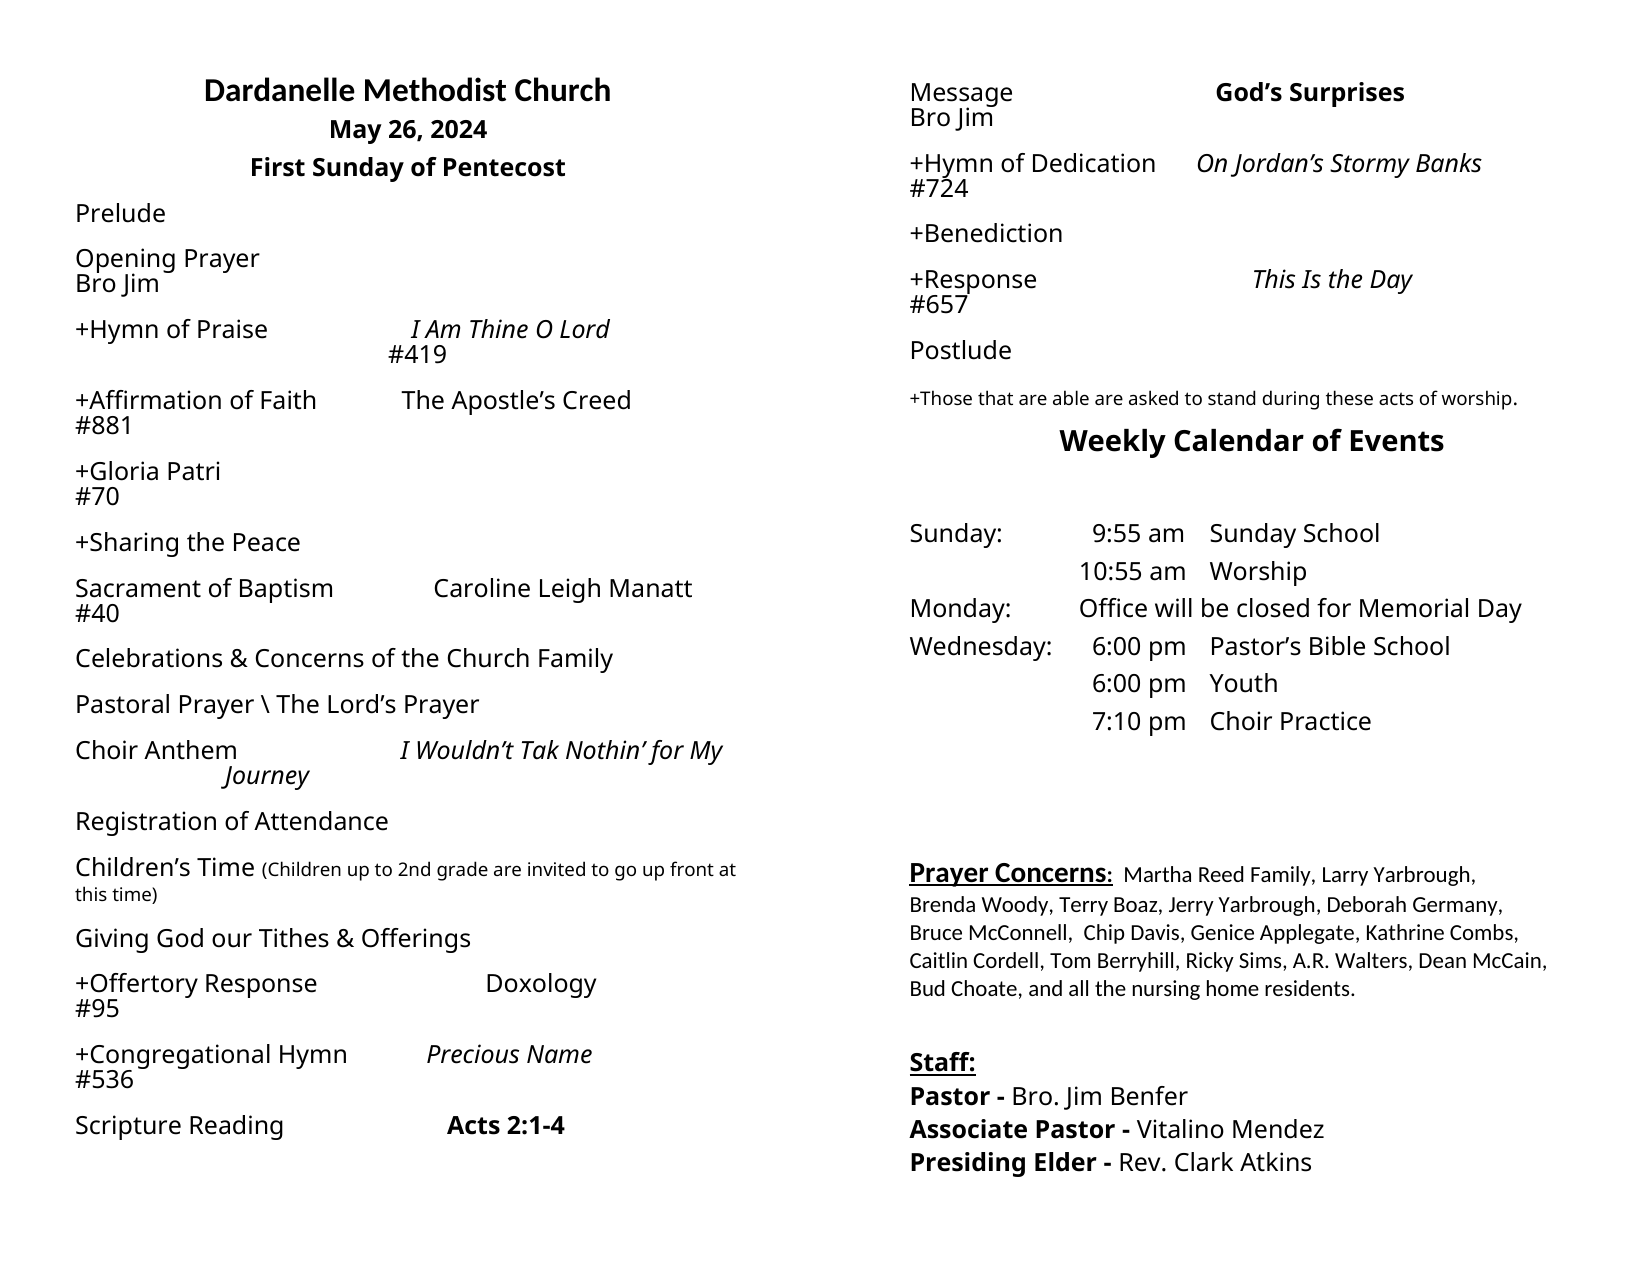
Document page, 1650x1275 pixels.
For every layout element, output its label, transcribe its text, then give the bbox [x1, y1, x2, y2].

text +Sharing the Peace [75, 531, 741, 556]
text Sunday: 9:55 am Sunday School [909, 523, 1575, 548]
text Staff: [909, 1052, 1575, 1077]
text Pastoral Prayer \ The Lord’s Prayer [75, 694, 741, 719]
text Sacrament of Baptism Caroline Leigh Manatt #40 [75, 577, 741, 627]
text Brenda Woody, Terry Boaz, Jerry Yarbrough, Deborah Germany, Bruce McConnell, Chip Davis, Genice Applegate, Kathrine Combs, Caitlin Cordell, Tom Berryhill, Ricky Sims, A.R. Walters, Dean McCain, Bud Choate, and all the nursing home residents. [909, 890, 1575, 1002]
text Registration of Attendance [75, 810, 741, 835]
text Pastor - Bro. Jim Benfer [909, 1085, 1575, 1110]
text Associate Pastor - Vitalino Mendez [909, 1118, 1575, 1143]
text May 26, 2024 [75, 119, 741, 144]
text +Response This Is the Day #657 [909, 269, 1575, 319]
text Choir Anthem I Wouldn’t Tak Nothin’ for My Journey [75, 739, 741, 789]
text Postlude [909, 339, 1575, 364]
text Dardanelle Methodist Church [75, 81, 741, 106]
text +Those that are able are asked to stand during these acts of worship. [909, 385, 1575, 410]
text Weekly Calendar of Events [984, 431, 1575, 456]
text Prayer Concerns: Martha Reed Family, Larry Yarbrough, [909, 854, 1575, 890]
text Message God’s Surprises Bro Jim [909, 81, 1575, 131]
text Celebrations & Concerns of the Church Family [75, 648, 741, 673]
text +Congregational Hymn Precious Name #536 [75, 1044, 741, 1094]
text Children’s Time (Children up to 2nd grade are invited to go up front at this time) [75, 856, 741, 906]
text Monday: Office will be closed for Memorial Day [909, 598, 1575, 623]
text 7:10 pm Choir Practice [1059, 710, 1575, 735]
text +Hymn of Dedication On Jordan’s Stormy Banks #724 [909, 152, 1575, 202]
text Wednesday: 6:00 pm Pastor’s Bible School [909, 635, 1575, 660]
text Presiding Elder - Rev. Clark Atkins [909, 1152, 1575, 1177]
text 10:55 am Worship [909, 560, 1575, 585]
text +Benediction [909, 223, 1575, 248]
text +Affirmation of Faith The Apostle’s Creed #881 [75, 389, 741, 439]
text +Offertory Response Doxology #95 [75, 973, 741, 1023]
text 6:00 pm Youth [984, 673, 1575, 698]
text Opening Prayer Bro Jim [75, 248, 741, 298]
text First Sunday of Pentecost [75, 156, 741, 181]
text +Gloria Patri #70 [75, 460, 741, 510]
text Giving God our Tithes & Offerings [75, 927, 741, 952]
text +Hymn of Praise I Am Thine O Lord #419 [75, 319, 741, 369]
text Prelude [75, 202, 741, 227]
text Scripture Reading Acts 2:1-4 [75, 1114, 741, 1139]
